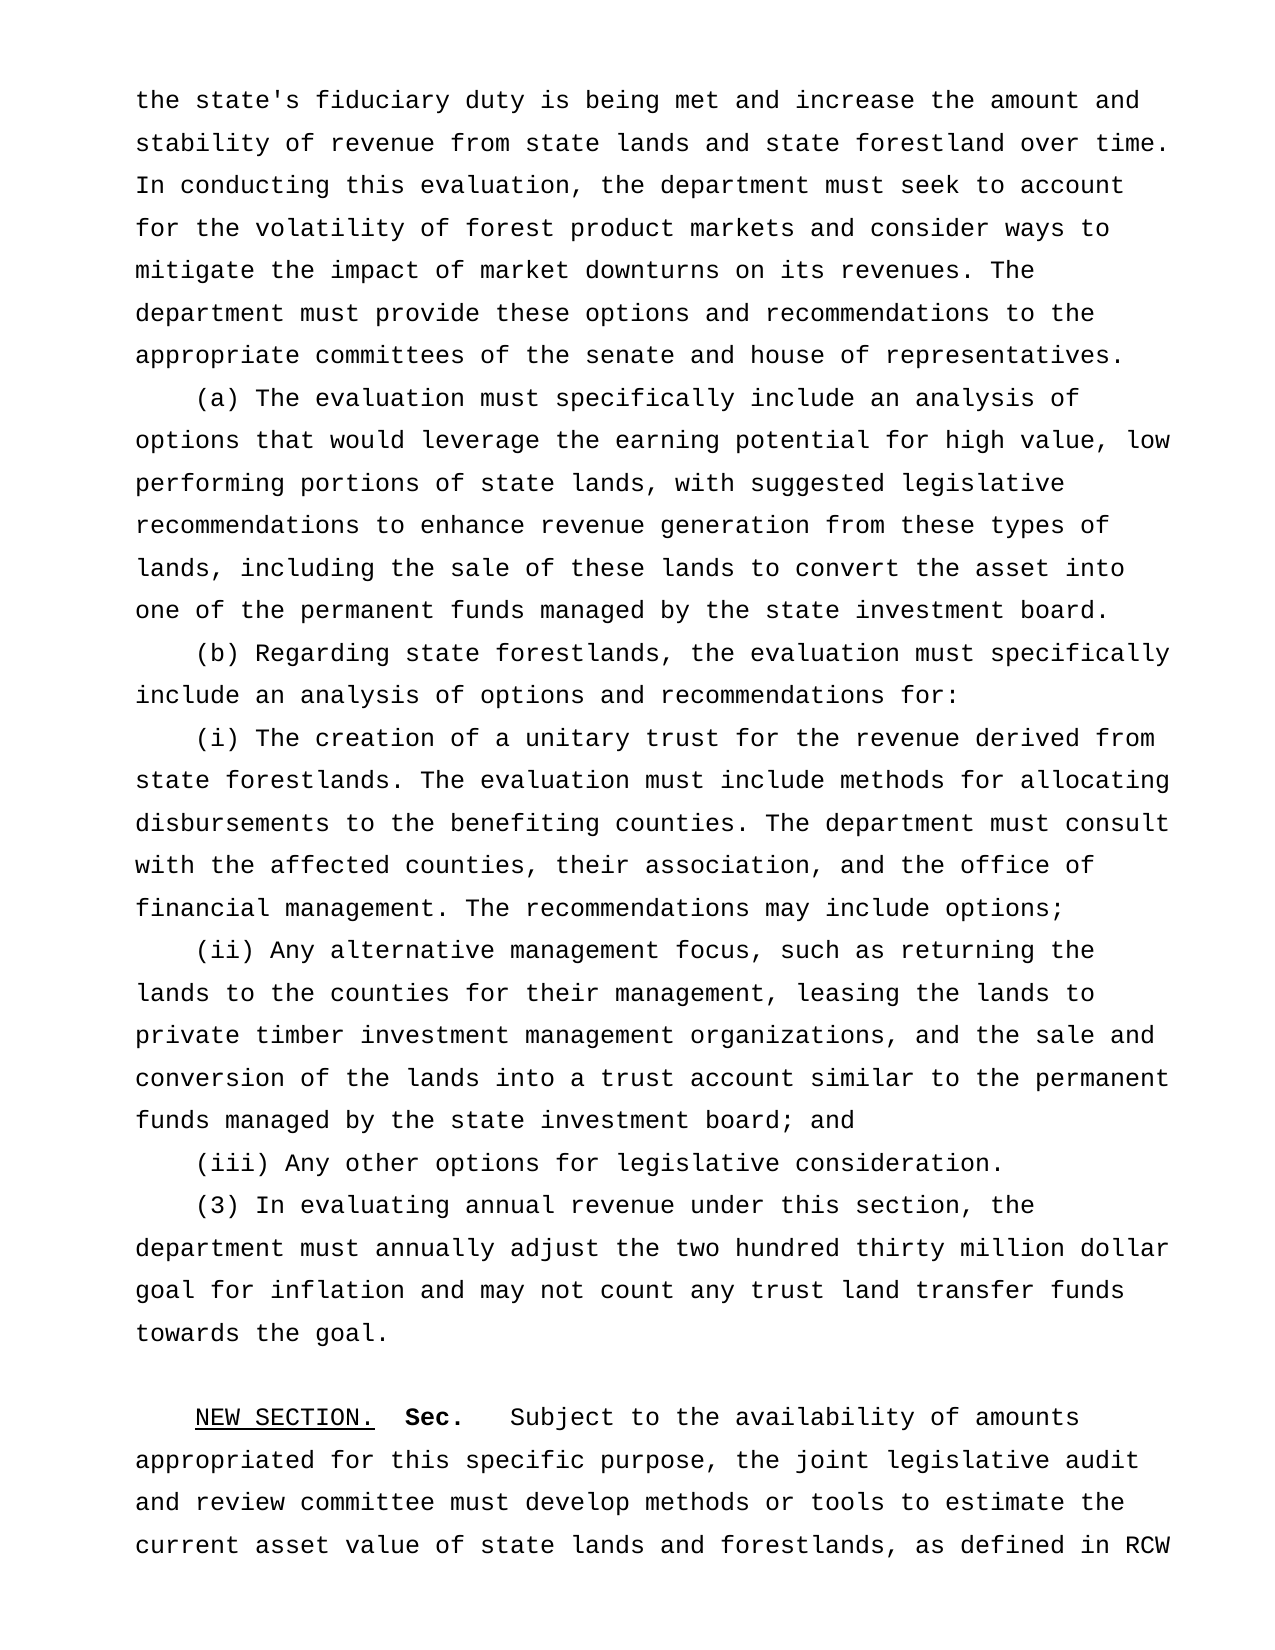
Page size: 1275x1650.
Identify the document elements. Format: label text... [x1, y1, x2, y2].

text (ii) Any alternative management focus, such as returning the lands to the counties for their management, leasing the lands to private timber investment management organizations, and the sale and conversion of the lands into a trust account similar to the permanent funds managed by the state investment board; and [135, 925, 1170, 1137]
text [135, 75, 1170, 372]
text (i) The creation of a unitary trust for the revenue derived from state forestlands. The evaluation must include methods for allocating disbursements to the benefiting counties. The department must consult with the affected counties, their association, and the office of financial management. The recommendations may include options; [135, 712, 1170, 925]
text (3) In evaluating annual revenue under this section, the department must annually adjust the two hundred thirty million dollar goal for inflation and may not count any trust land transfer funds towards the goal. [135, 1180, 1170, 1350]
text (b) Regarding state forestlands, the evaluation must specifically include an analysis of options and recommendations for: [135, 627, 1170, 712]
text (iii) Any other options for legislative consideration. [135, 1137, 1170, 1180]
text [135, 1392, 1170, 1562]
text (a) The evaluation must specifically include an analysis of options that would leverage the earning potential for high value, low performing portions of state lands, with suggested legislative recommendations to enhance revenue generation from these types of lands, including the sale of these lands to convert the asset into one of the permanent funds managed by the state investment board. [135, 372, 1170, 627]
